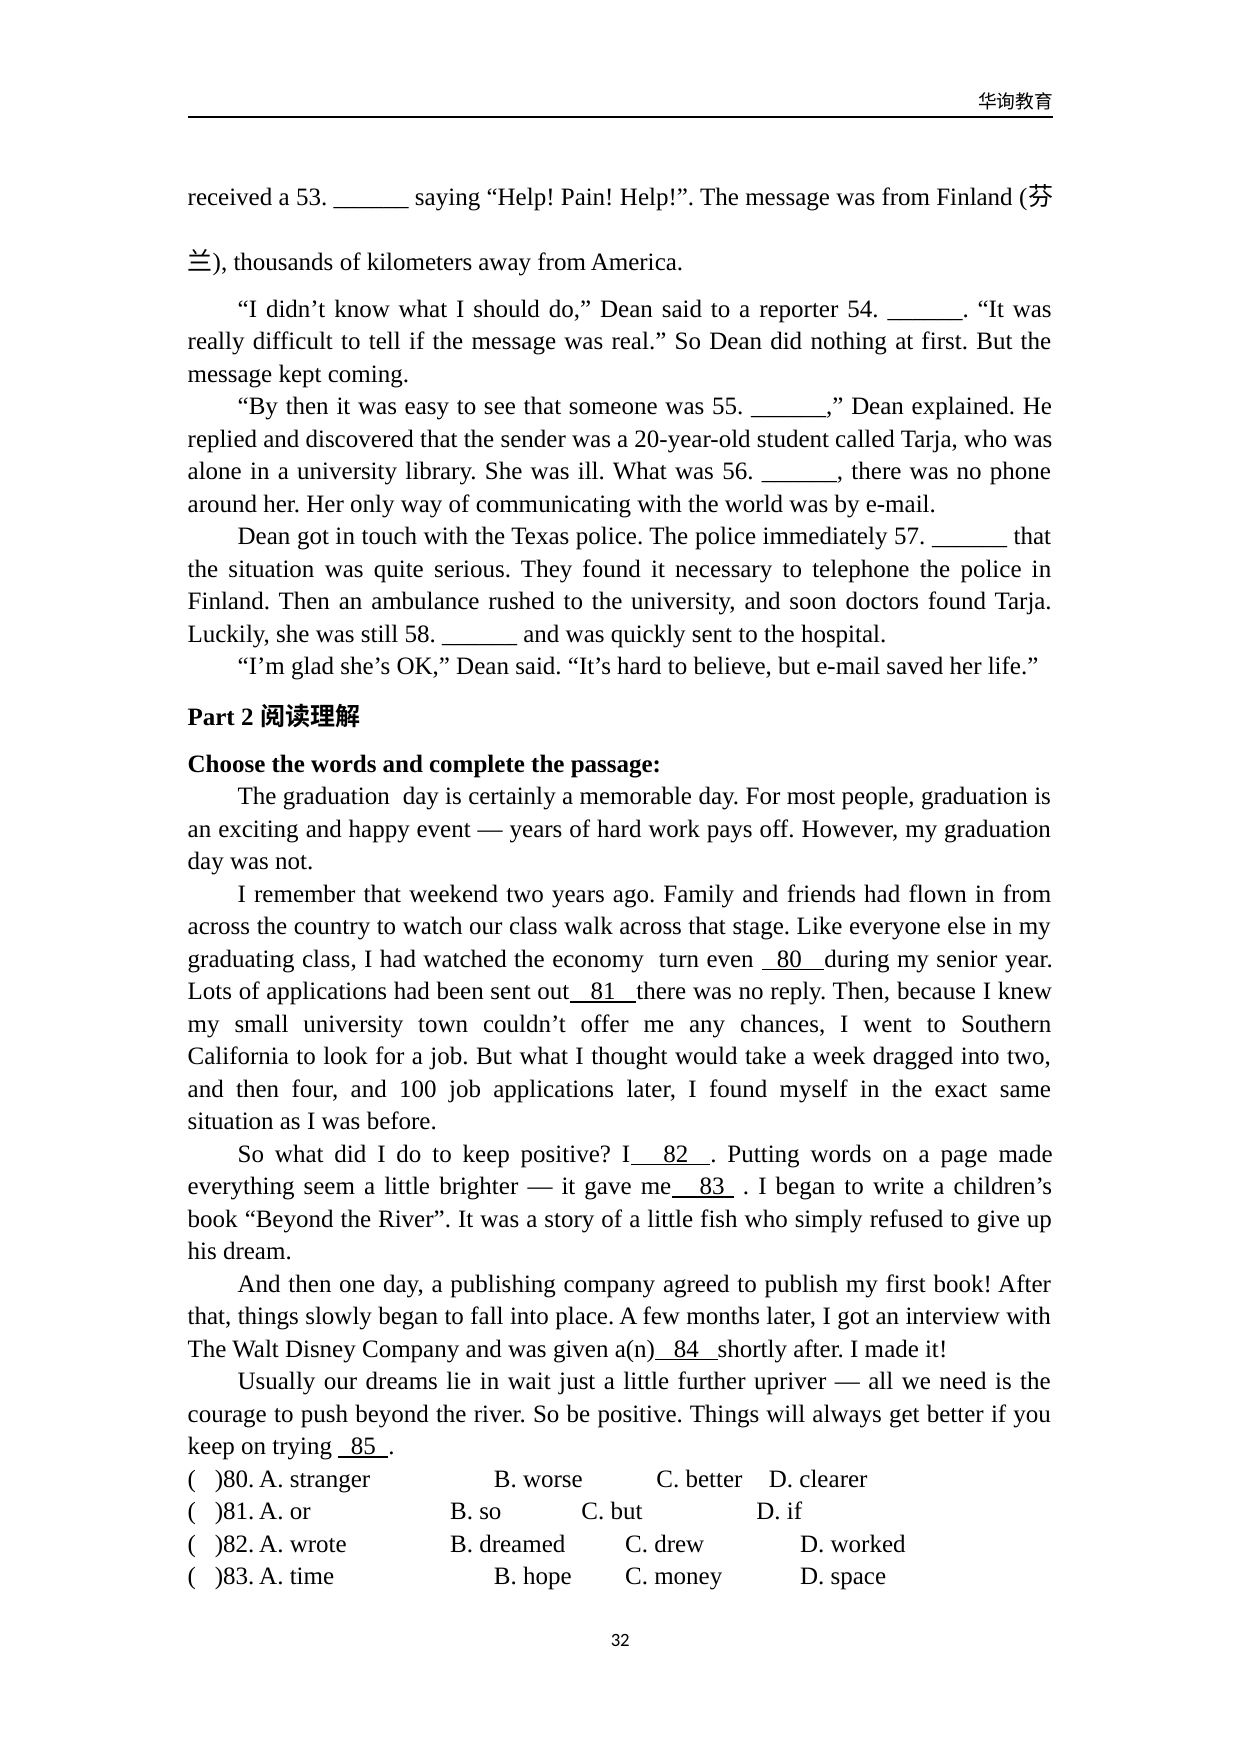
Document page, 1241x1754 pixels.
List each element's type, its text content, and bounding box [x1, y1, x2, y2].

text “I didn’t know what I should do,” Dean said to a reporter 54. ______. “It was really difficult to tell if the message was real.” So Dean did nothing at first. But the message kept coming. [187, 292, 1053, 389]
text ( )82. A. wrote B. dreamed C. drew D. worked [187, 1527, 1053, 1559]
text The graduation day is certainly a memorable day. For most people, graduation is an exciting and happy event — years of hard work pays off. However, my graduation day was not. [187, 779, 1053, 877]
text ( )80. A. stranger B. worse C. better D. clearer [187, 1462, 1053, 1494]
text So what did I do to keep positive? I 82 . Putting words on a page made everything seem a little brighter — it gave me 83 . I began to write a children’s book “Beyond the River”. It was a story of a little fish who simply refused to give up his dream. [187, 1137, 1053, 1267]
text ( )83. A. time B. hope C. money D. space [187, 1559, 1053, 1592]
text ( )81. A. or B. so C. but D. if [187, 1494, 1053, 1527]
text Part 2 阅读理解 [187, 682, 1053, 747]
text Choose the words and complete the passage: [187, 747, 1053, 779]
text Dean got in touch with the police. The police immediately 57. ______ that the situation was quite serious. They found it necessary to telephone the police in . Then an ambulance rushed to the university, and soon doctors found Tarja. Luckily, she was still 58. ______ and was quickly sent to the hospital. [187, 519, 1053, 649]
text “I’m glad she’s OK,” Dean said. “It’s hard to believe, but e-mail saved her life.” [187, 649, 1053, 682]
text I remember that weekend two years ago. Family and friends had flown in from across the country to watch our class walk across that stage. Like everyone else in my graduating class, I had watched the economy turn even 80 during my senior year. Lots of applications had been sent out 81 there was no reply. Then, because I knew my small university town couldn’t offer me any chances, I went to to look for a job. But what I thought would take a week dragged into two, and then four, and 100 job applications later, I found myself in the exact same situation as I was before. [187, 877, 1053, 1137]
text “By then it was easy to see that someone was 55. ______,” Dean explained. He replied and discovered that the sender was a 20-year-old student called Tarja, who was alone in a university library. She was ill. What was 56. ______, there was no phone around her. Her only way of communicating with the world was by e-mail. [187, 389, 1053, 519]
text And then one day, a publishing company agreed to publish my first book! After that, things slowly began to fall into place. A few months later, I got an interview with The Walt Disney Company and was given a(n) 84 shortly after. I made it! [187, 1267, 1053, 1364]
text Usually our dreams lie in wait just a little further upriver — all we need is the courage to push beyond the river. So be positive. Things will always get better if you keep on trying 85 . [187, 1364, 1053, 1462]
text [187, 162, 1053, 292]
